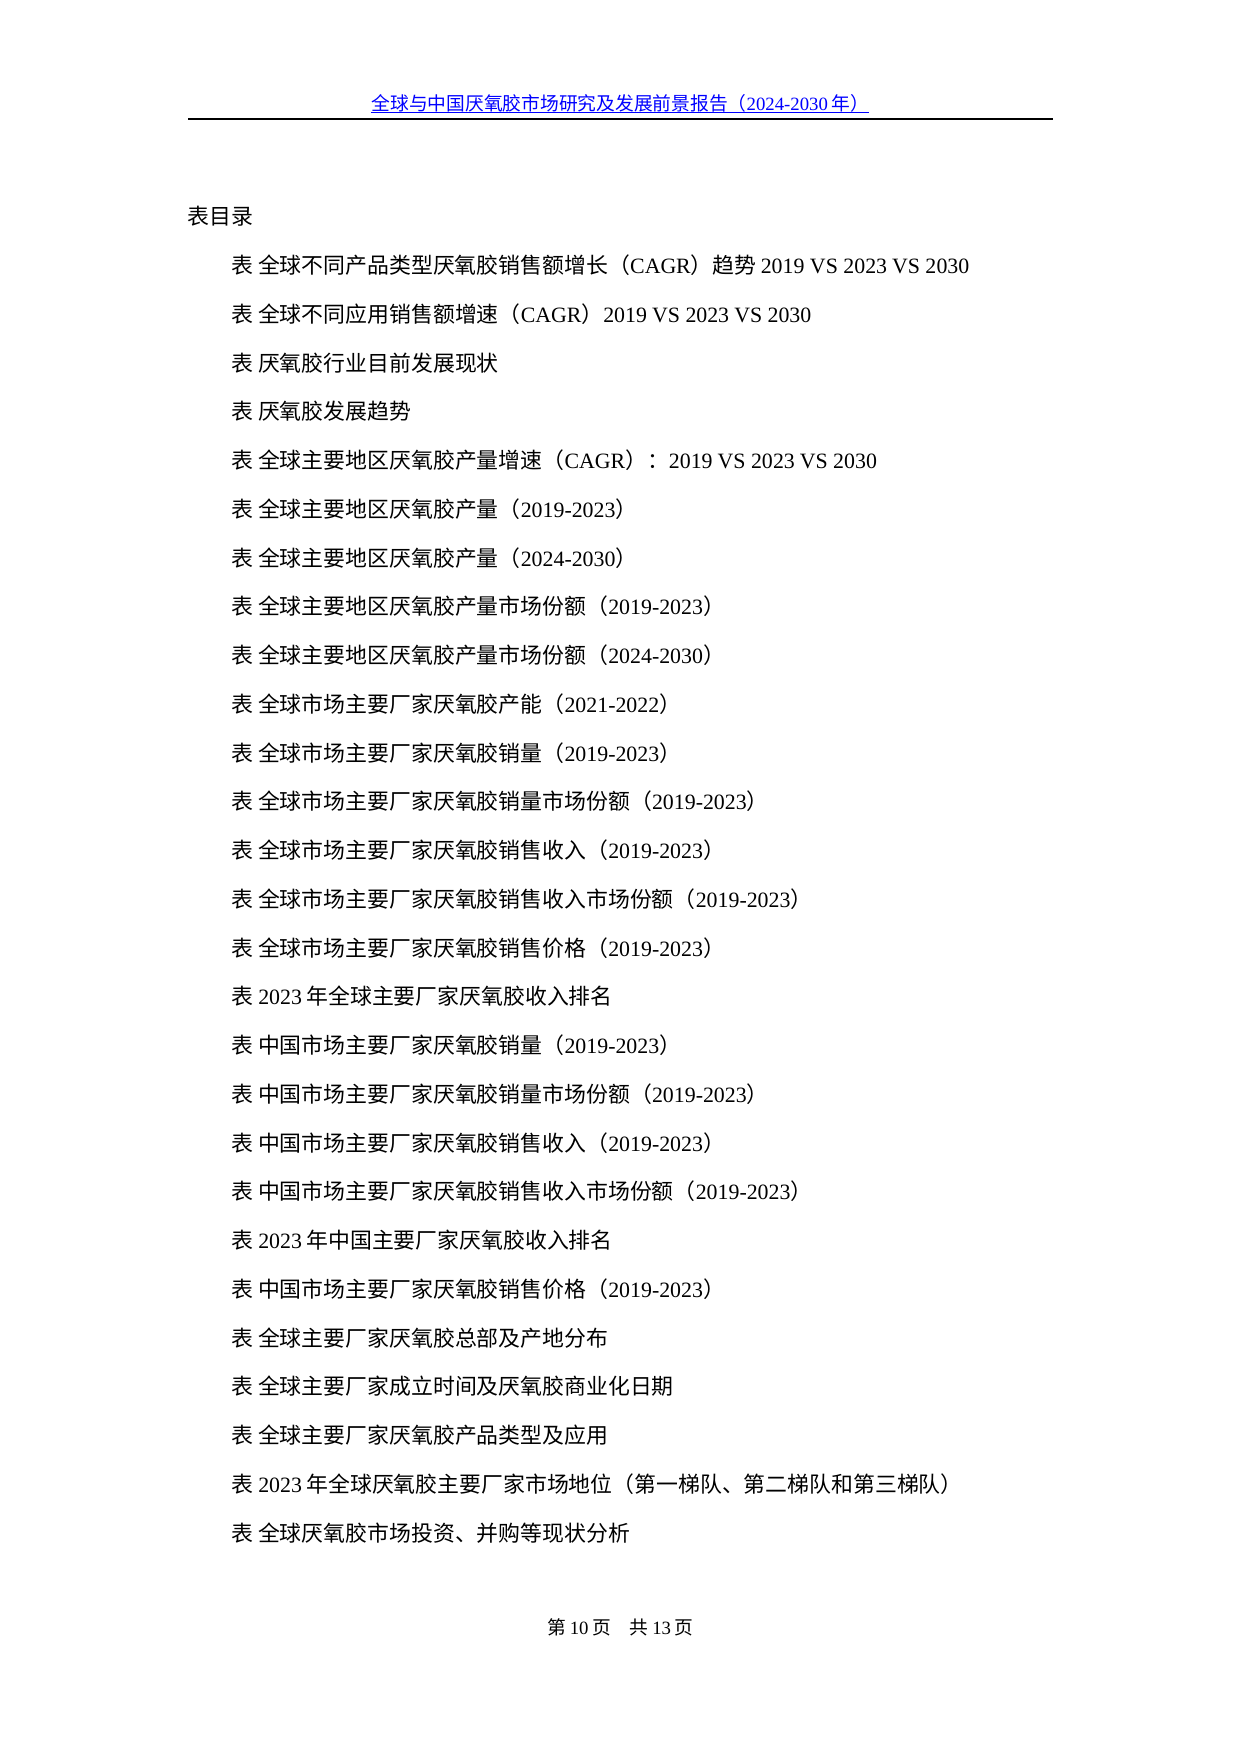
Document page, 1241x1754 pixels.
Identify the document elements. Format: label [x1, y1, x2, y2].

text [187, 150, 1053, 1548]
